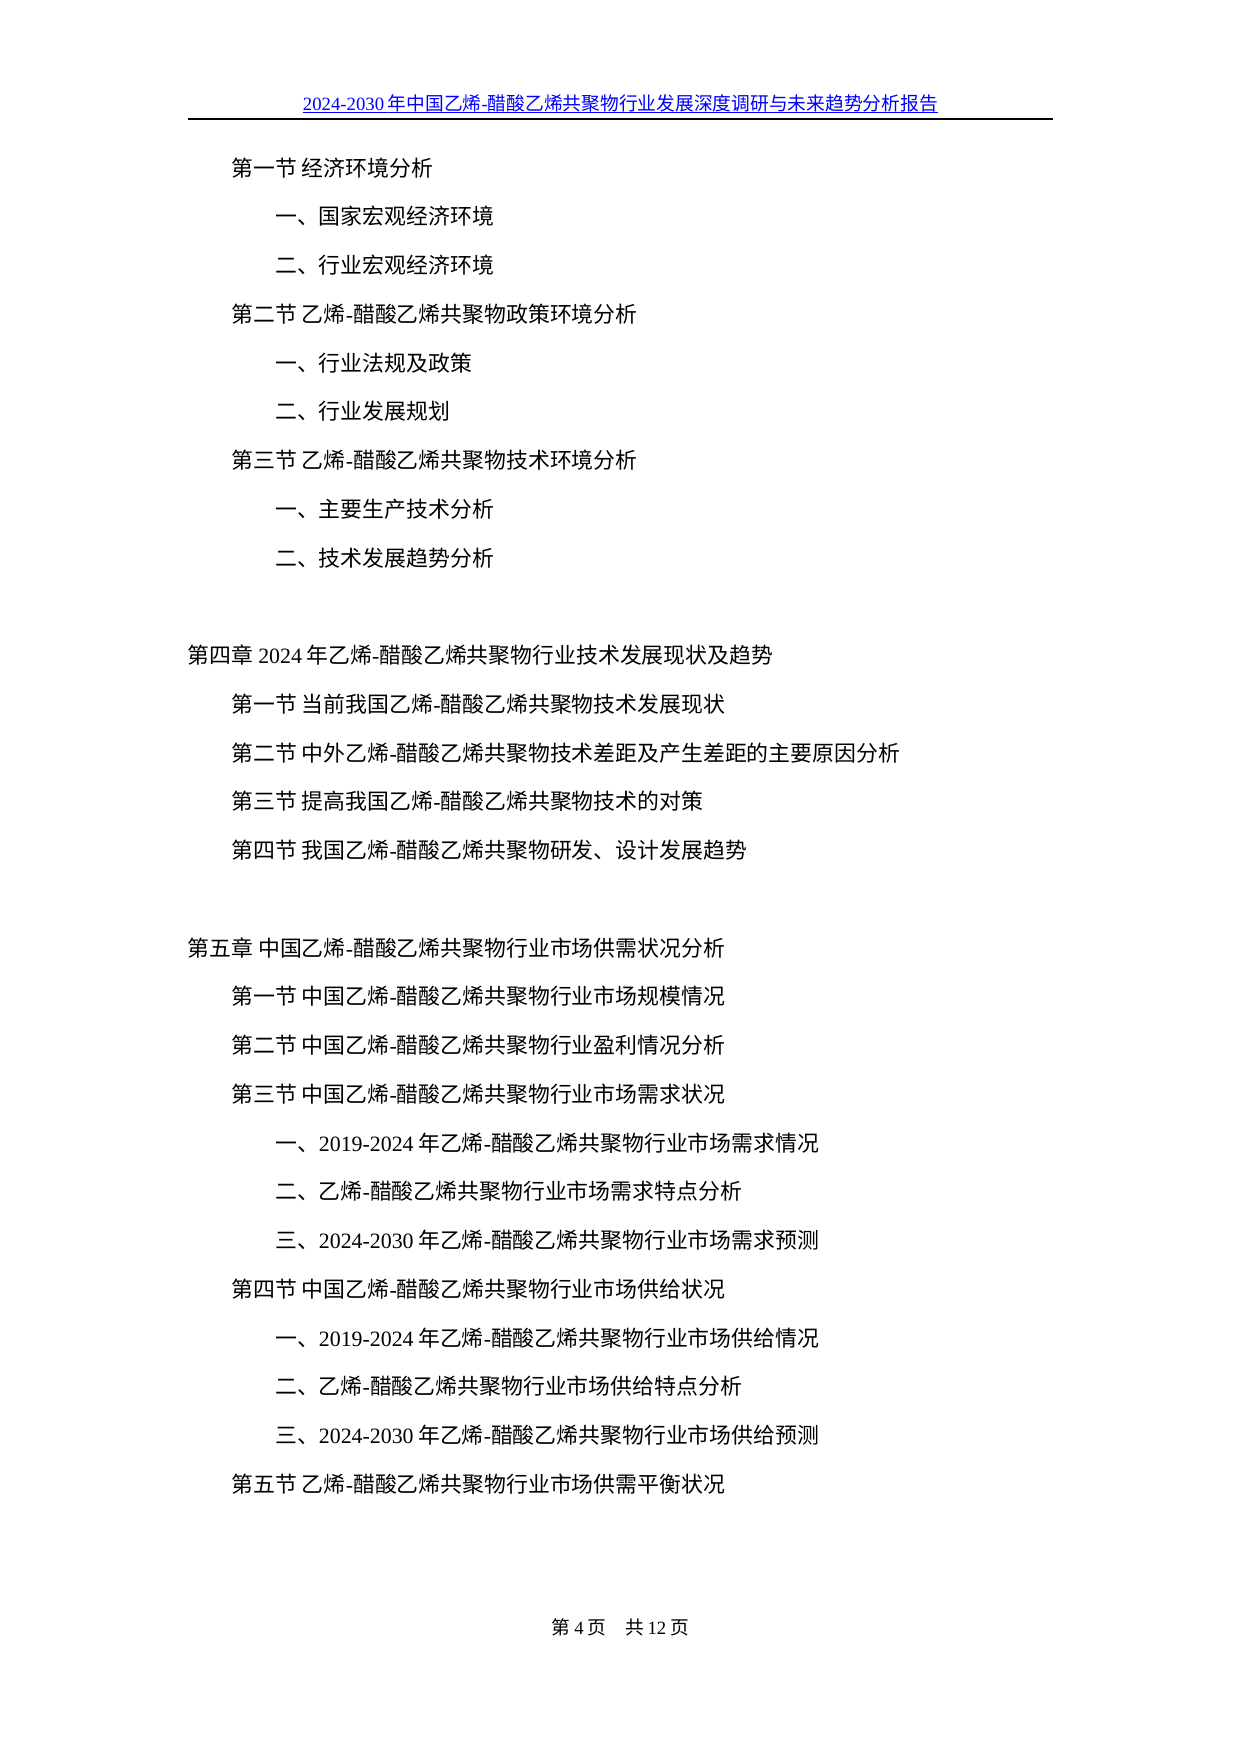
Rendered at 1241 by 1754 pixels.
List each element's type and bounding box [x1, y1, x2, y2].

text [187, 150, 1053, 1499]
